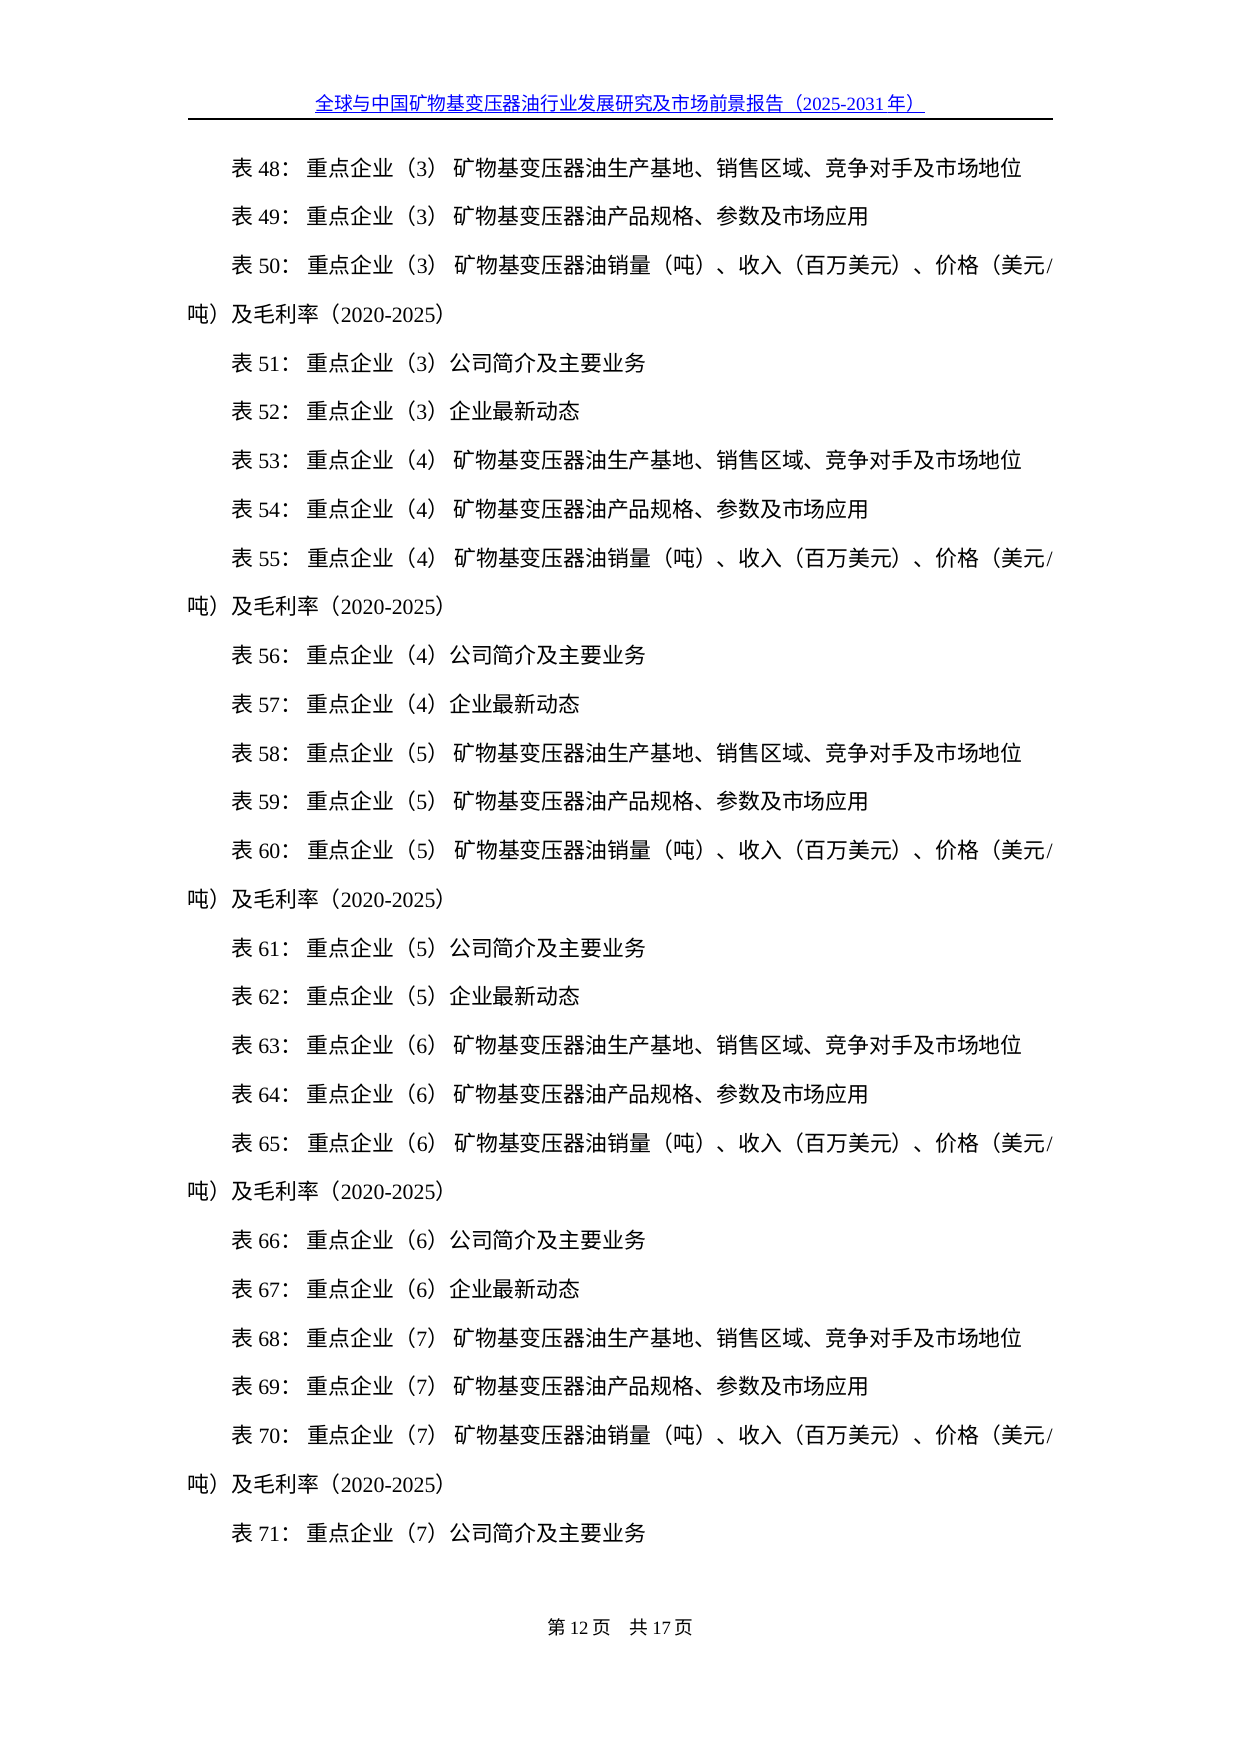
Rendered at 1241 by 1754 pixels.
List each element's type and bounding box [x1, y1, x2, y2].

text [187, 150, 1053, 1548]
